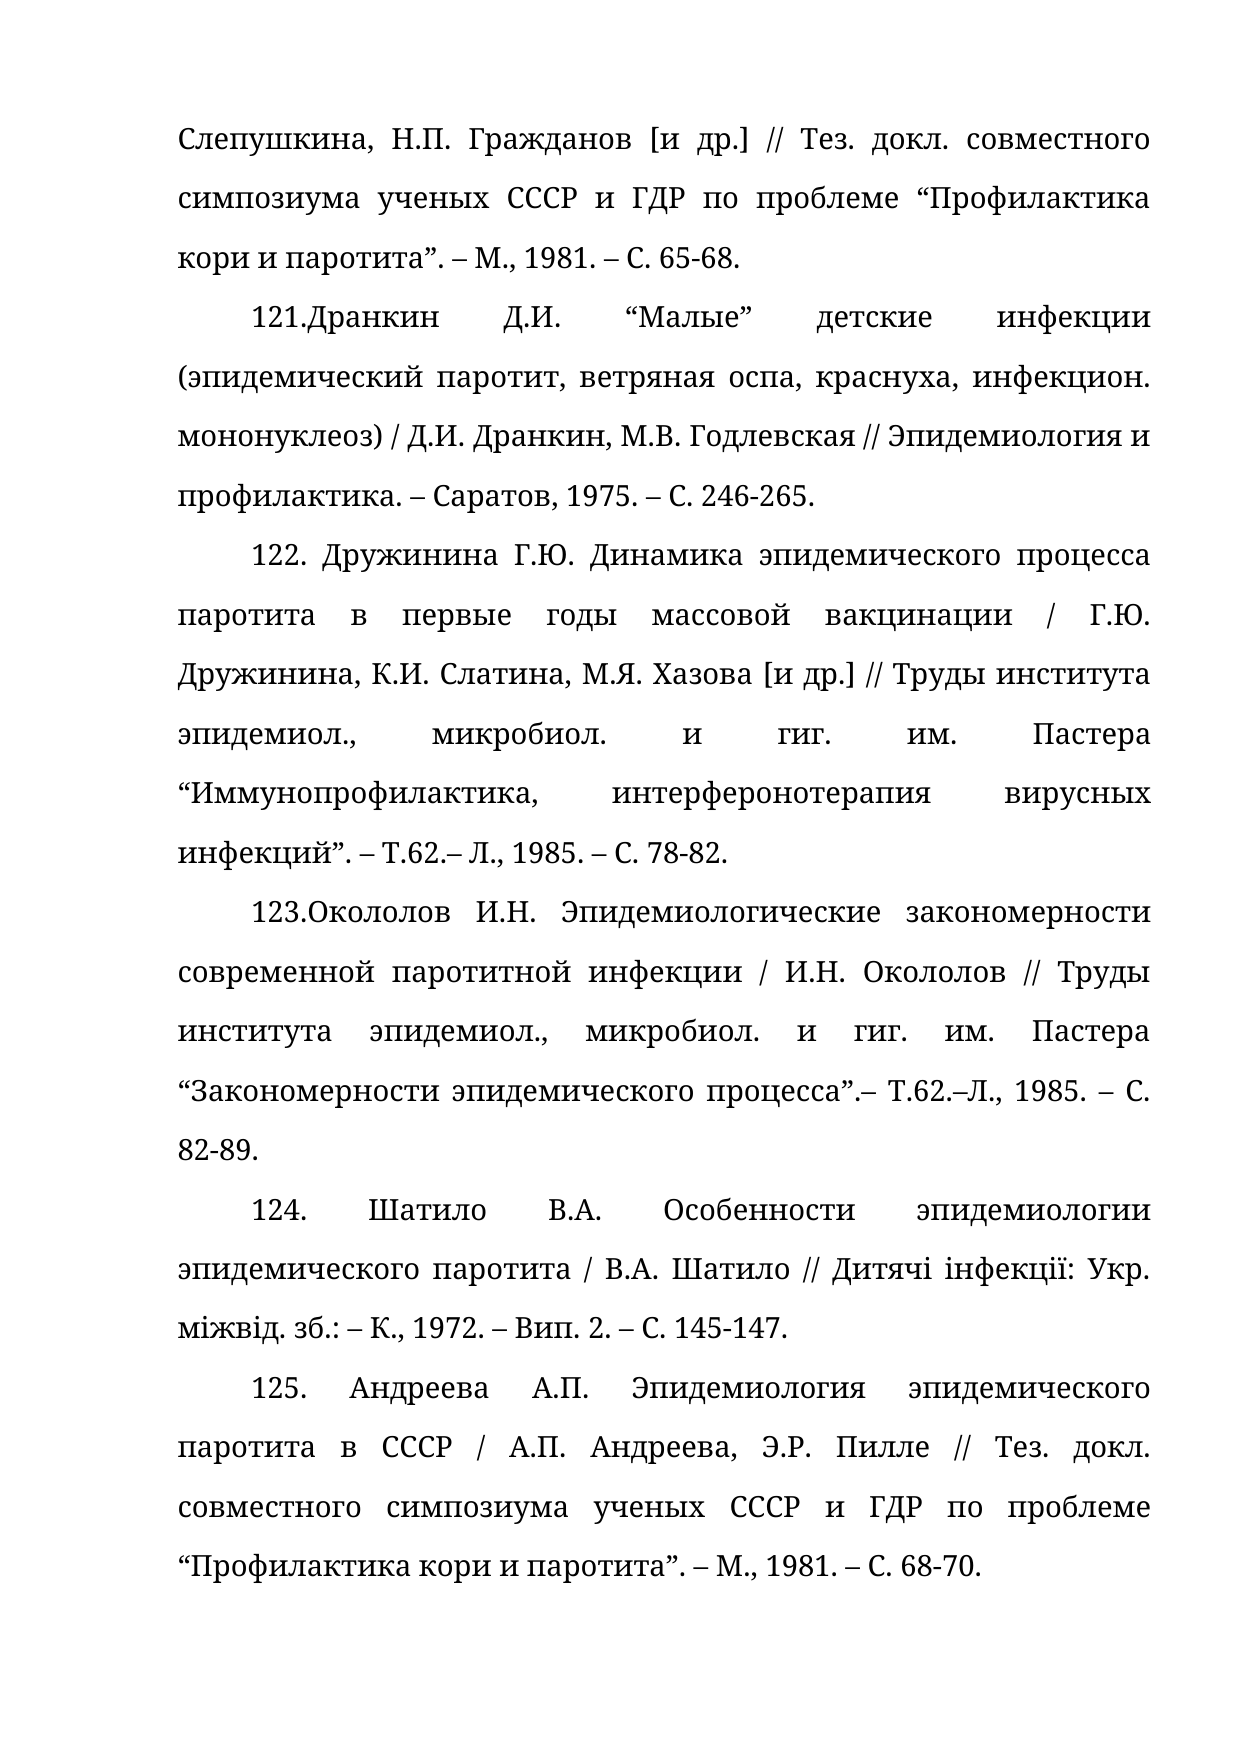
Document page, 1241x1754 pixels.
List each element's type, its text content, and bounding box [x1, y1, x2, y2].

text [177, 118, 1152, 277]
text 124. Шатило В.А. Особенности эпидемиологии эпидемического паротита / В.А. Шатило // Дитячі інфекції: Укр. міжвід. зб.: – К., 1972. – Вип. 2. – С. 145-147. [177, 1189, 1152, 1347]
text 125. Андреева А.П. Эпидемиология эпидемического паротита в СССР / А.П. Андреева, Э.Р. Пилле // Тез. докл. совместного симпозиума ученых СССР и ГДР по проблеме “Профилактика кори и паротита”. – М., 1981. – С. 68-70. [177, 1367, 1152, 1585]
text 122. Дружинина Г.Ю. Динамика эпидемического процесса паротита в первые годы массовой вакцинации / Г.Ю. Дружинина, К.И. Слатина, М.Я. Хазова [и др.] // Труды института эпидемиол., микробиол. и гиг. им. Пастера “Иммунопрофилактика, интерферонотерапия вирусных инфекций”. – Т.62.– Л., 1985. – С. 78-82. [177, 534, 1152, 872]
text 123.Окололов И.Н. Эпидемиологические закономерности современной паротитной инфекции / И.Н. Окололов // Труды института эпидемиол., микробиол. и гиг. им. Пастера “Закономерности эпидемического процесса”.– Т.62.–Л., 1985. – С. 82-89. [177, 891, 1152, 1169]
text 121.Дранкин Д.И. “Малые” детские инфекции (эпидемический паротит, ветряная оспа, краснуха, инфекцион. мононуклеоз) / Д.И. Дранкин, М.В. Годлевская // Эпидемиология и профилактика. – Саратов, 1975. – С. 246-265. [177, 297, 1152, 515]
